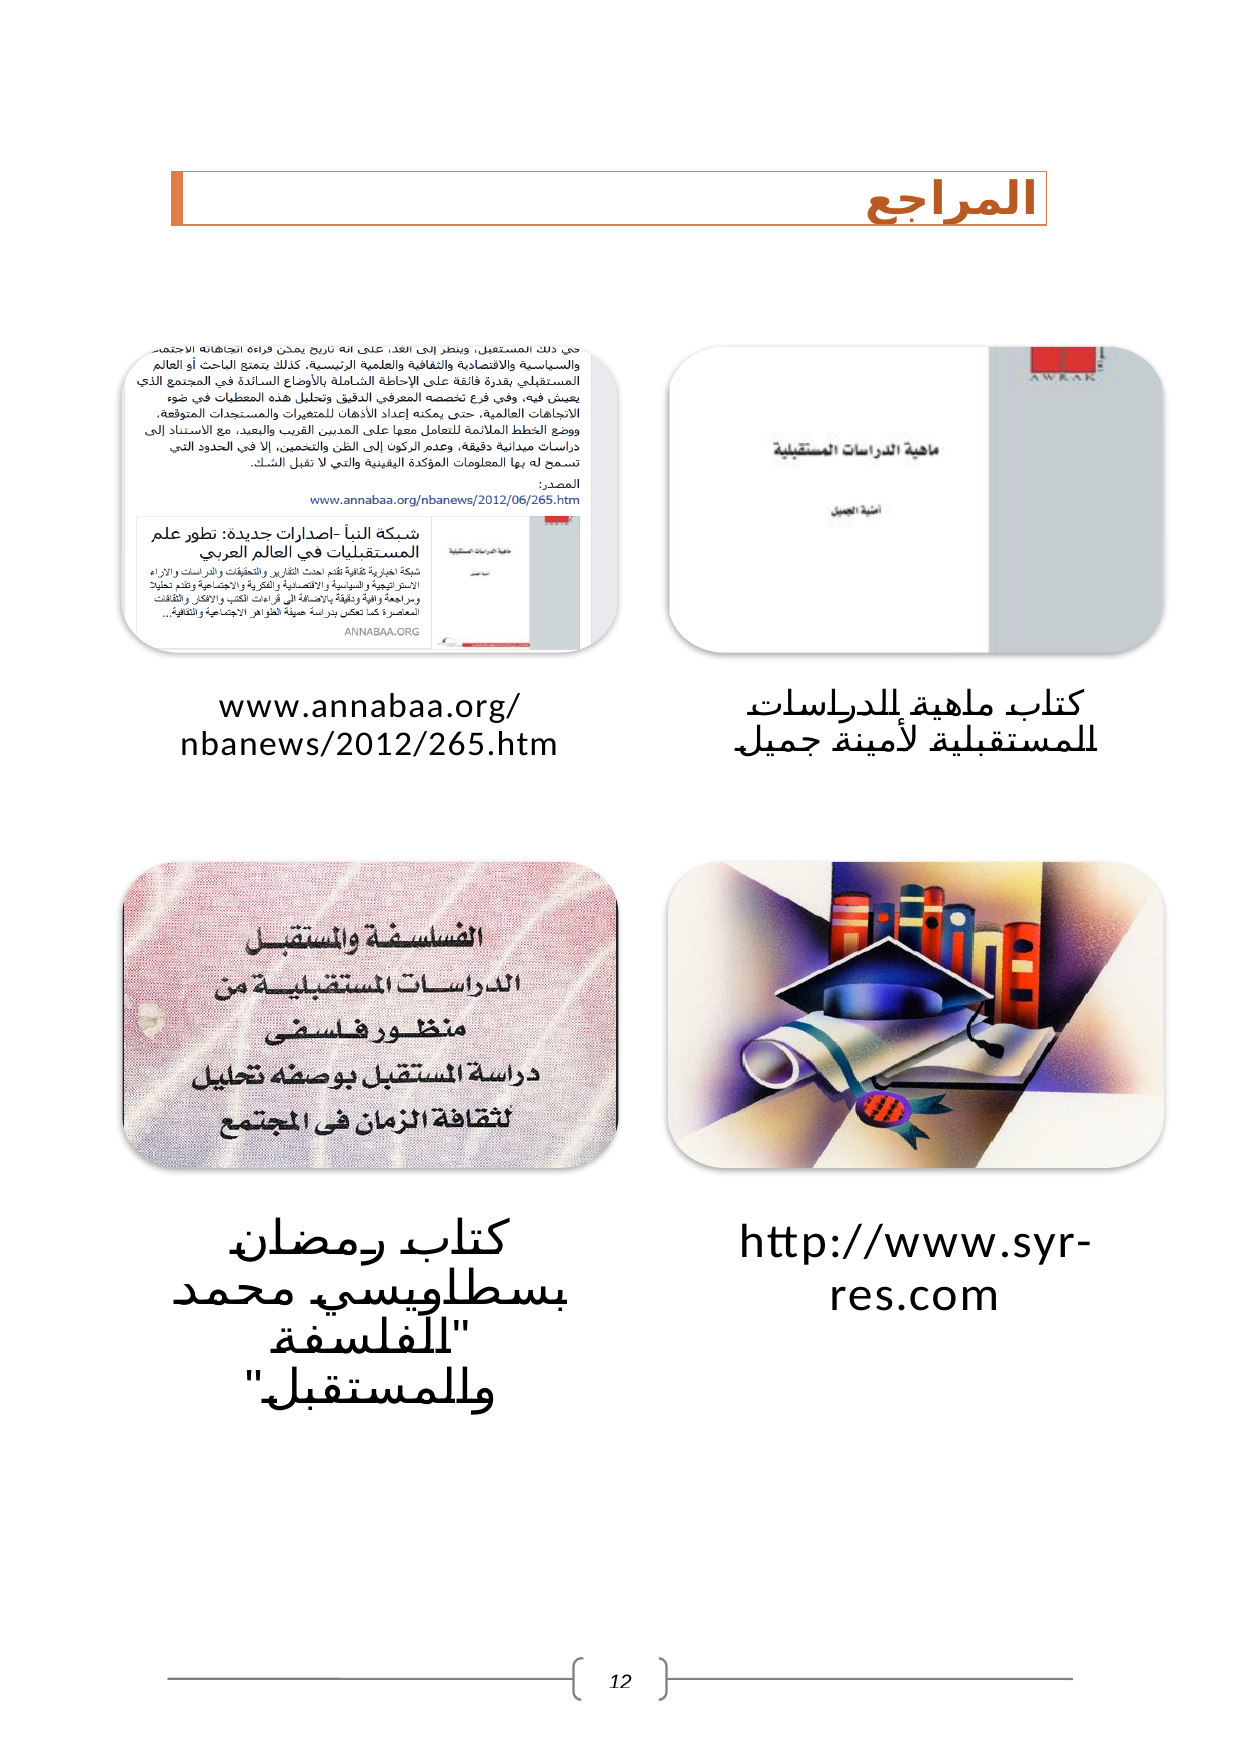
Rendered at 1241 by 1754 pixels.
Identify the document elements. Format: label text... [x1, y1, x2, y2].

picture [668, 861, 1164, 1168]
subtitle المراجع [183, 172, 1046, 224]
picture [122, 861, 619, 1168]
picture [121, 346, 618, 653]
picture [668, 346, 1164, 653]
